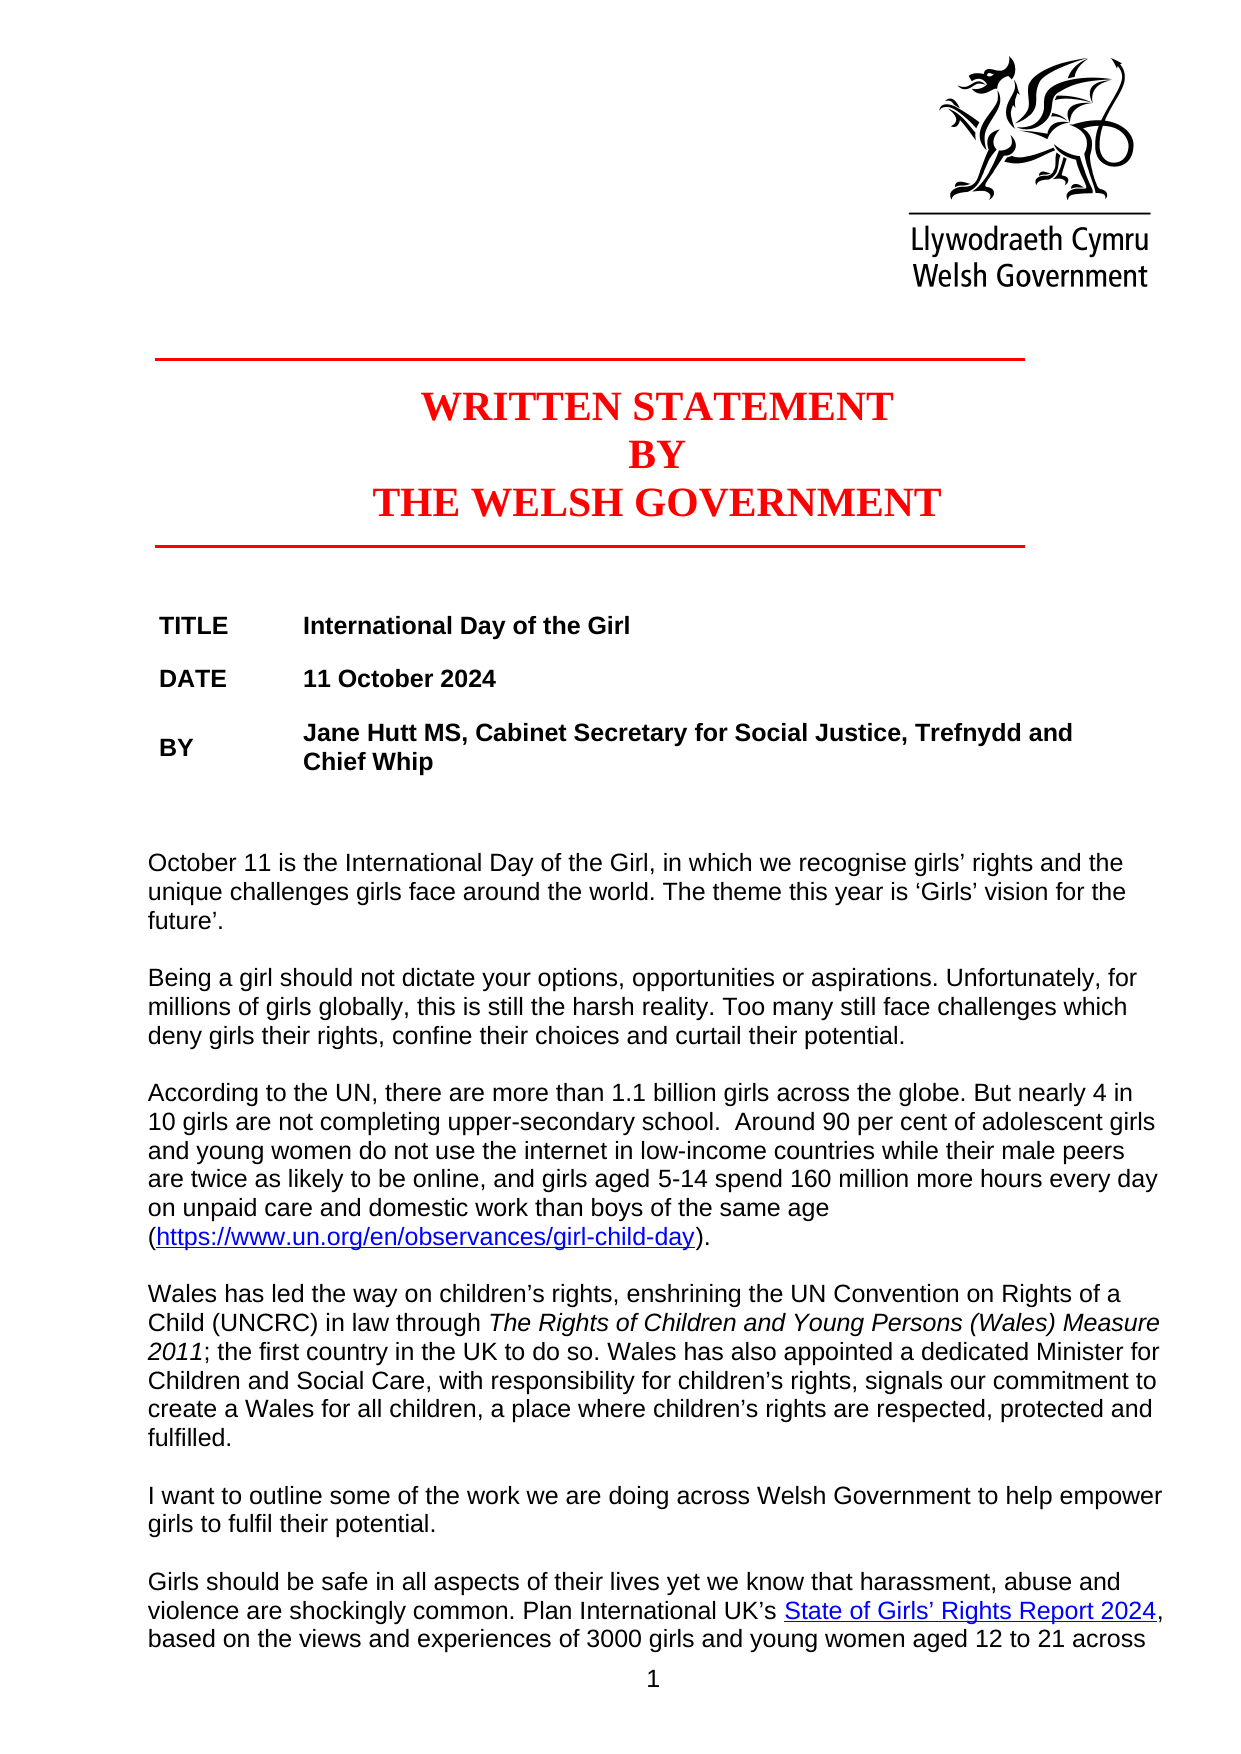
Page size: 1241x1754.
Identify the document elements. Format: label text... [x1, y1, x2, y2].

table_header TITLE [148, 557, 292, 652]
table_cell Jane Hutt MS, Cabinet Secretary for Social Justice, Trefnydd and Chief Whip [292, 706, 1089, 788]
text Being a girl should not dictate your options, opportunities or aspirations. Unfortunately, for millions of girls globally, this is still the harsh reality. Too many still face challenges which deny girls their rights, confine their choices and curtail their potential. [148, 963, 1166, 1049]
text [148, 1567, 1166, 1653]
subtitle BY [148, 430, 1166, 478]
table_cell BY [148, 706, 292, 788]
subtitle THE WELSH GOVERNMENT [148, 478, 1166, 526]
table_header International Day of the Girl [292, 557, 1089, 652]
text October 11 is the International Day of the Girl, in which we recognise girls’ rights and the unique challenges girls face around the world. The theme this year is ‘Girls’ vision for the future’. [148, 848, 1166, 934]
table_cell DATE [148, 652, 292, 706]
subtitle WRITTEN STATEMENT [148, 382, 1166, 430]
text According to the UN, there are more than 1.1 billion girls across the globe. But nearly 4 in 10 girls are not completing upper-secondary school. Around 90 per cent of adolescent girls and young women do not use the internet in low-income countries while their male peers are twice as likely to be online, and girls aged 5-14 spend 160 million more hours every day on unpaid care and domestic work than boys of the same age (https://www.un.org/en/observances/girl-child-day). [148, 1078, 1166, 1251]
picture [908, 56, 1151, 287]
text Wales has led the way on children’s rights, enshrining the UN Convention on Rights of a Child (UNCRC) in law through The Rights of Children and Young Persons (Wales) Measure 2011; the first country in the UK to do so. Wales has also appointed a dedicated Minister for Children and Social Care, with responsibility for children’s rights, signals our commitment to create a Wales for all children, a place where children’s rights are respected, protected and fulfilled. [148, 1279, 1166, 1452]
table_cell 11 October 2024 [292, 652, 1089, 706]
text I want to outline some of the work we are doing across Welsh Government to help empower girls to fulfil their potential. [148, 1481, 1166, 1538]
